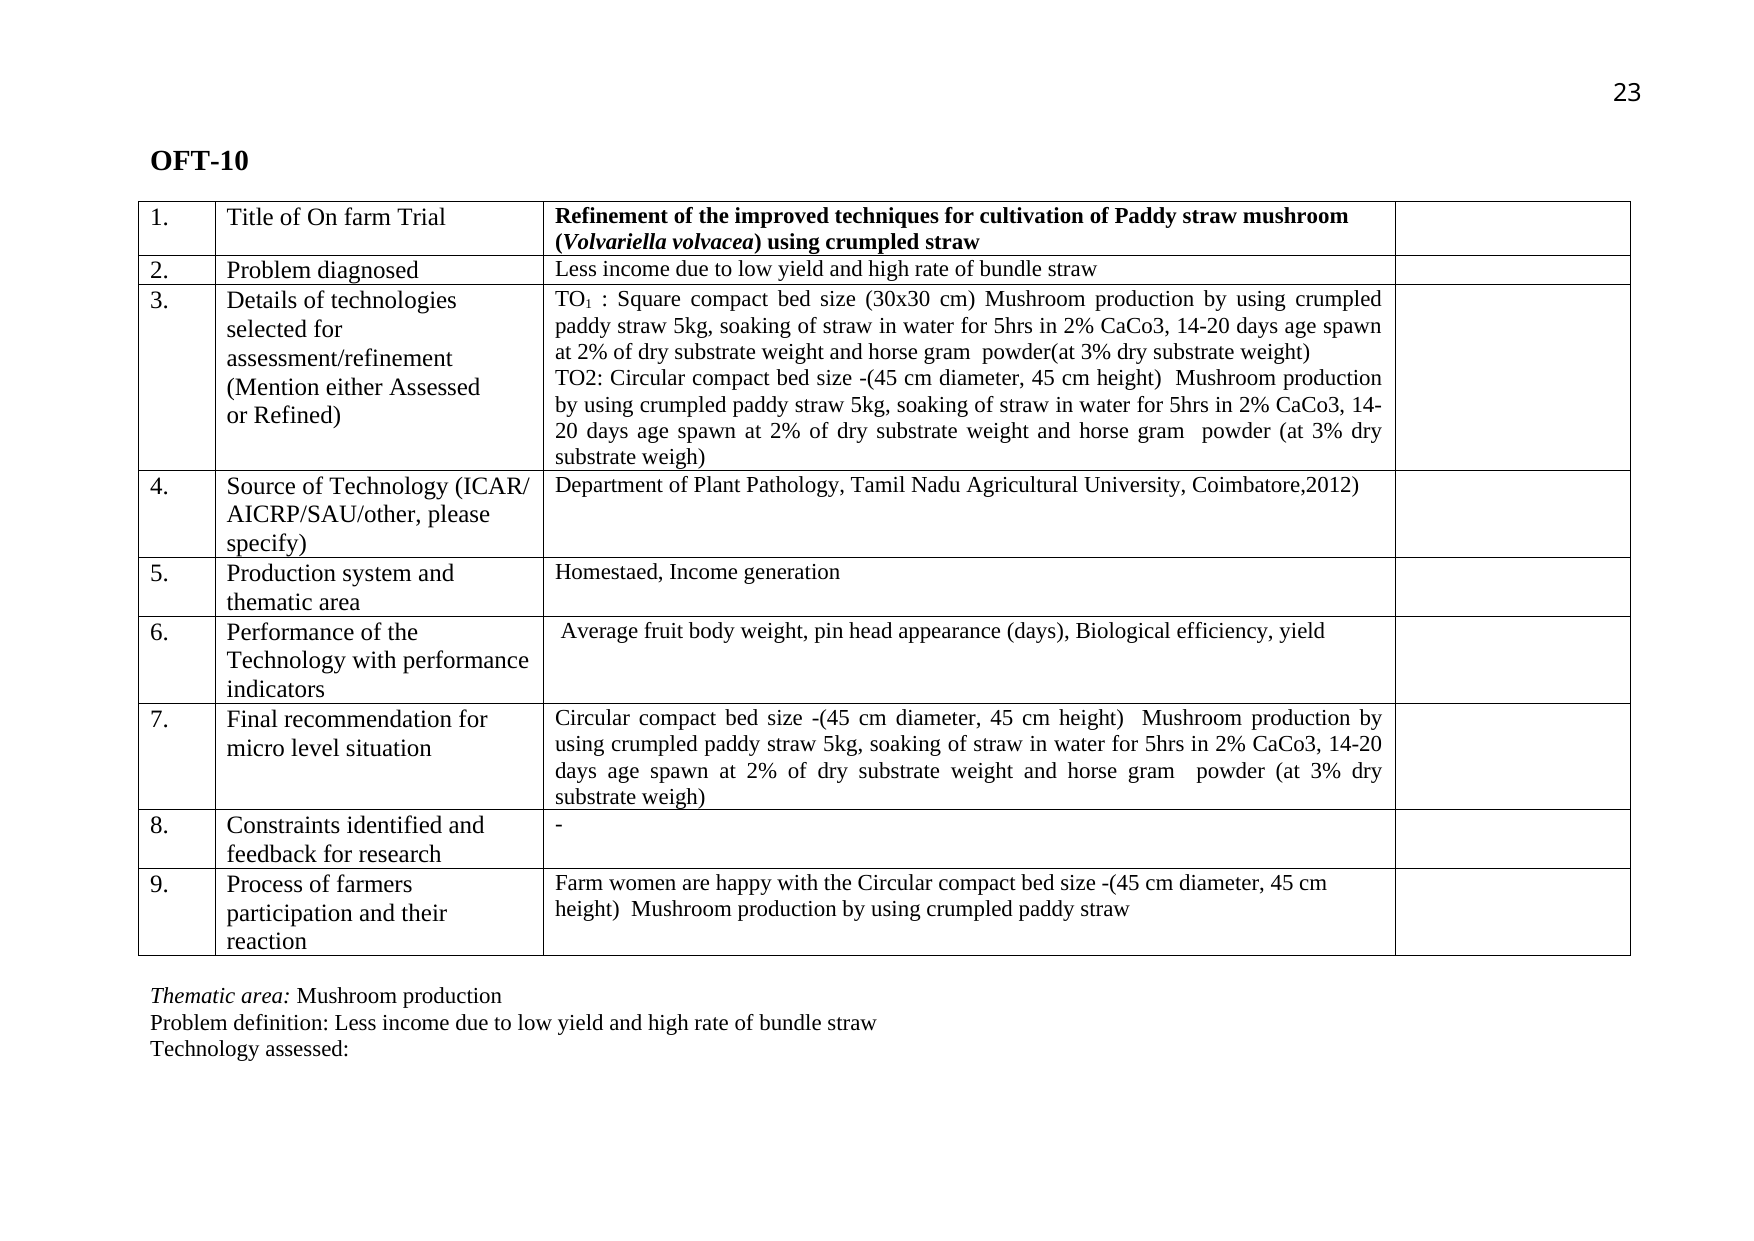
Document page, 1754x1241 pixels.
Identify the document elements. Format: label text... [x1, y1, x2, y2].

table_cell [1396, 810, 1630, 868]
table_cell Source of Technology (ICAR/ AICRP/SAU/other, please specify) [216, 471, 543, 557]
table_header 1. [139, 202, 215, 254]
table_cell Less income due to low yield and high rate of bundle straw [544, 256, 1395, 284]
table_cell Problem diagnosed [216, 256, 543, 284]
table_cell Average fruit body weight, pin head appearance (days), Biological efficiency, yield [544, 617, 1395, 703]
table_cell [1396, 617, 1630, 703]
table_cell 4. [139, 471, 215, 557]
table_header Refinement of the improved techniques for cultivation of Paddy straw mushroom (Volvariella volvacea) using crumpled straw [544, 202, 1395, 254]
text Problem definition: Less income due to low yield and high rate of bundle straw [150, 1009, 1641, 1035]
table_cell Farm women are happy with the Circular compact bed size -(45 cm diameter, 45 cm height) Mushroom production by using crumpled paddy straw [544, 869, 1395, 955]
table_cell Department of Plant Pathology, Tamil Nadu Agricultural University, Coimbatore,2012) [544, 471, 1395, 557]
table_cell [1396, 558, 1630, 616]
table_cell [1396, 704, 1630, 809]
table_cell Production system and thematic area [216, 558, 543, 616]
table_cell 3. [139, 285, 215, 470]
table_cell Details of technologies selected for assessment/refinement (Mention either Assessed or Refined) [216, 285, 543, 470]
table_cell 9. [139, 869, 215, 955]
table_cell TO1 : Square compact bed size (30x30 cm) Mushroom production by using crumpled paddy straw 5kg, soaking of straw in water for 5hrs in 2% CaCo3, 14-20 days age spawn at 2% of dry substrate weight and horse gram powder(at 3% dry substrate weight) TO2: Circular compact bed size -(45 cm diameter, 45 cm height) Mushroom production by using crumpled paddy straw 5kg, soaking of straw in water for 5hrs in 2% CaCo3, 14-20 days age spawn at 2% of dry substrate weight and horse gram powder (at 3% dry substrate weigh) [544, 285, 1395, 470]
table_cell 6. [139, 617, 215, 703]
table_cell Circular compact bed size -(45 cm diameter, 45 cm height) Mushroom production by using crumpled paddy straw 5kg, soaking of straw in water for 5hrs in 2% CaCo3, 14-20 days age spawn at 2% of dry substrate weight and horse gram powder (at 3% dry substrate weigh) [544, 704, 1395, 809]
table_cell [1396, 471, 1630, 557]
table_header Title of On farm Trial [216, 202, 543, 254]
text OFT-10 [150, 143, 1641, 177]
table_cell 2. [139, 256, 215, 284]
table_cell [1396, 256, 1630, 284]
table_header [1396, 202, 1630, 254]
table_cell [1396, 869, 1630, 955]
table_cell Homestaed, Income generation [544, 558, 1395, 616]
table_cell - [544, 810, 1395, 868]
table_cell 7. [139, 704, 215, 809]
table_cell 5. [139, 558, 215, 616]
table_cell Performance of the Technology with performance indicators [216, 617, 543, 703]
table_cell Process of farmers participation and their reaction [216, 869, 543, 955]
table_cell Constraints identified and feedback for research [216, 810, 543, 868]
table_cell 8. [139, 810, 215, 868]
table_cell Final recommendation for micro level situation [216, 704, 543, 809]
text Thematic area: Mushroom production [150, 983, 1641, 1009]
text Technology assessed: [150, 1035, 1641, 1062]
table_cell [1396, 285, 1630, 470]
